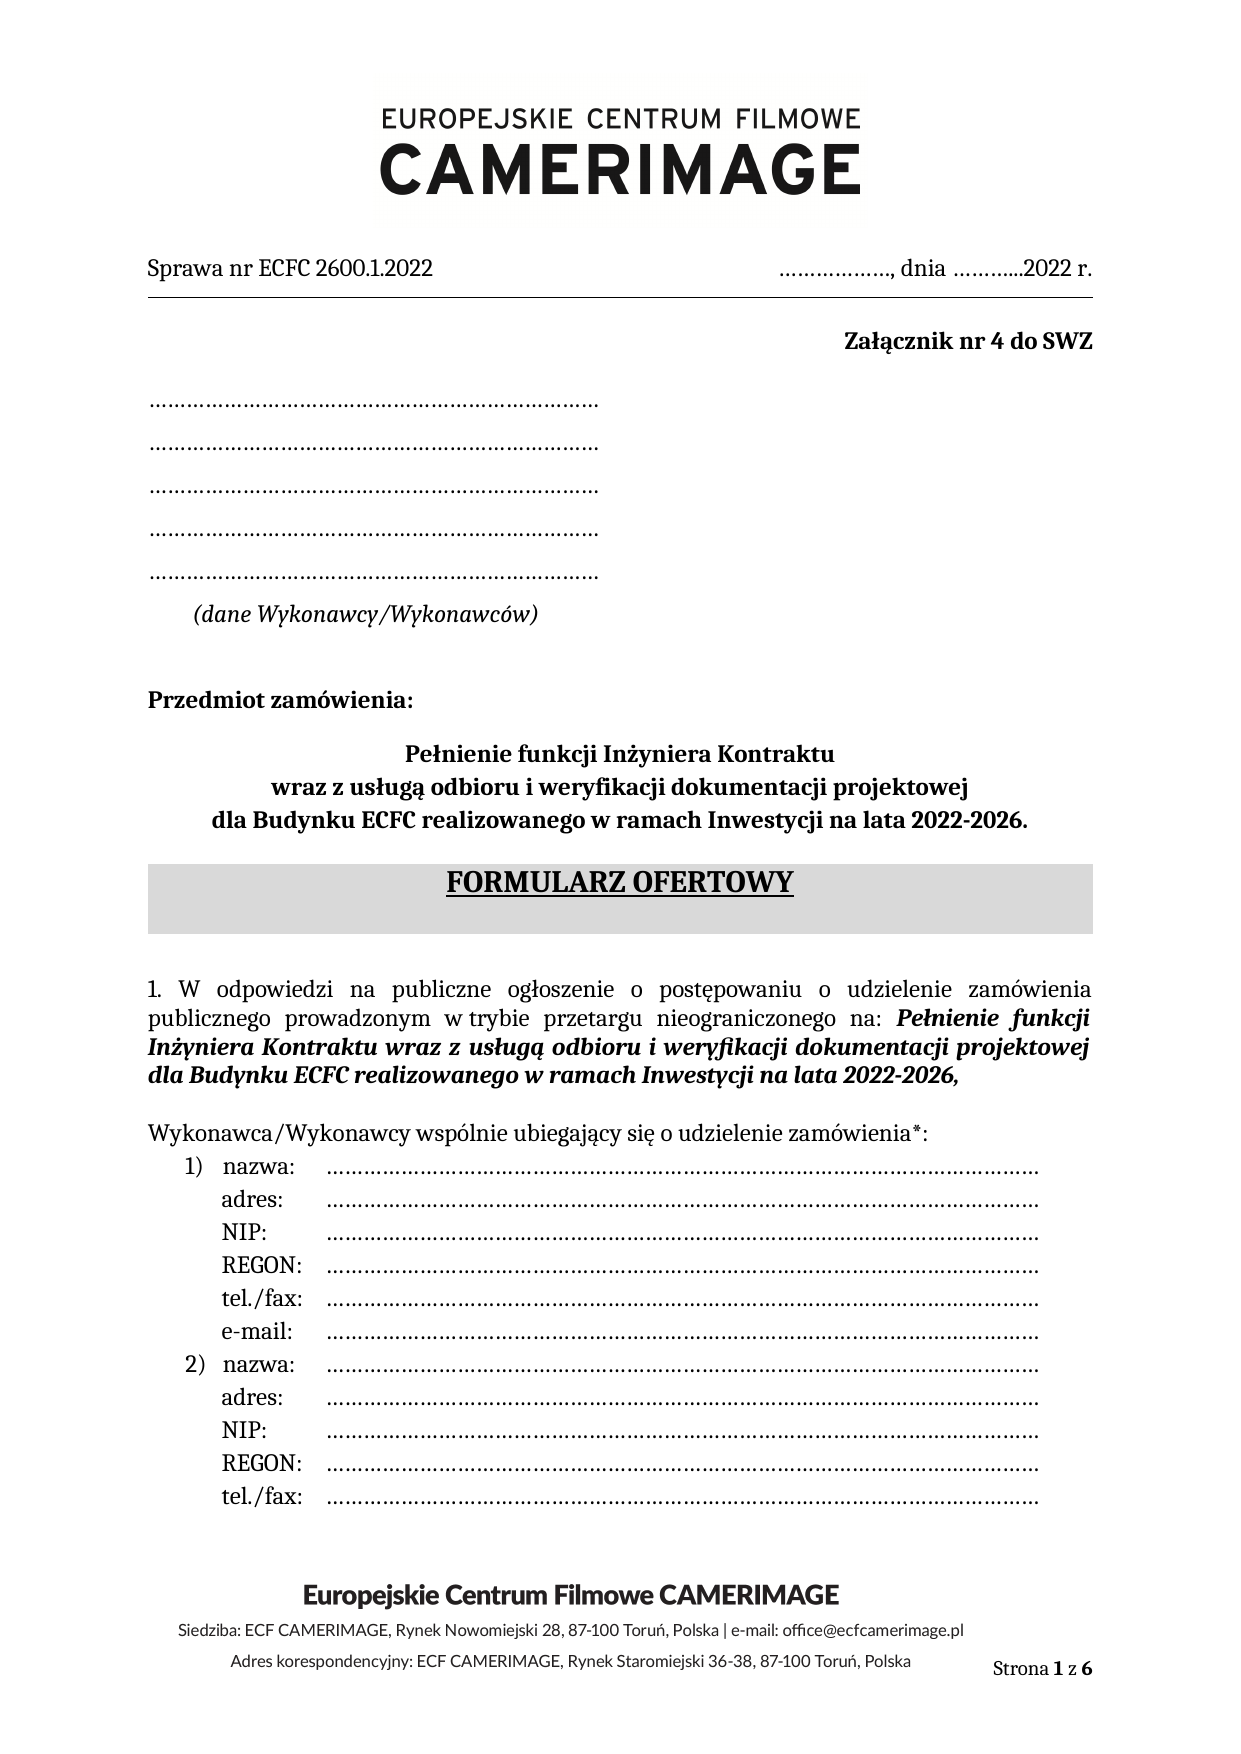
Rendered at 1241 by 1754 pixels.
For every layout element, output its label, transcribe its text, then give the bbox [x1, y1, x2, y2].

text ……………………………………………………………… [148, 384, 1093, 413]
text Wykonawca/Wykonawcy wspólnie ubiegający się o udzielenie zamówienia*: [148, 1119, 1093, 1147]
picture [372, 73, 868, 228]
text Załącznik nr 4 do SWZ [148, 327, 1093, 356]
text adres: …………………………………………………………………………………………………… [148, 1383, 1093, 1412]
text ……………………………………………………………… [148, 428, 1093, 456]
text Pełnienie funkcji Inżyniera Kontraktu [148, 740, 1093, 769]
text REGON: …………………………………………………………………………………………………… [148, 1251, 1093, 1279]
text wraz z usługą odbioru i weryfikacji dokumentacji projektowej [148, 773, 1093, 802]
text Sprawa nr ECFC 2600.1.2022 ………………, dnia ………...2022 r. [148, 254, 1093, 297]
text Przedmiot zamówienia: [148, 686, 1093, 715]
text adres: …………………………………………………………………………………………………… [148, 1185, 1093, 1213]
text tel./fax: …………………………………………………………………………………………………… [148, 1284, 1093, 1313]
text (dane Wykonawcy/Wykonawców) [148, 600, 1093, 629]
text NIP: …………………………………………………………………………………………………… [148, 1218, 1093, 1247]
text ……………………………………………………………… [148, 557, 1093, 586]
list nazwa: …………………………………………………………………………………………………… [185, 1152, 1093, 1181]
text e-mail: …………………………………………………………………………………………………… [148, 1317, 1093, 1346]
text NIP: …………………………………………………………………………………………………… [148, 1416, 1093, 1445]
text dla Budynku ECFC realizowanego w ramach Inwestycji na lata 2022-2026. [148, 806, 1093, 835]
text ……………………………………………………………… [148, 514, 1093, 543]
text REGON: …………………………………………………………………………………………………… [148, 1449, 1093, 1478]
text ……………………………………………………………… [148, 471, 1093, 499]
picture [164, 1568, 987, 1675]
list nazwa: …………………………………………………………………………………………………… [185, 1350, 1093, 1379]
text 1. W odpowiedzi na publiczne ogłoszenie o postępowaniu o udzielenie zamówienia publicznego prowadzonym w trybie przetargu nieograniczonego na: Pełnienie funkcji Inżyniera Kontraktu wraz z usługą odbioru i weryfikacji dokumentacji projektowej dla Budynku ECFC realizowanego w ramach Inwestycji na lata 2022-2026, [148, 975, 1093, 1090]
subtitle FORMULARZ OFERTOWY [148, 864, 1093, 934]
text tel./fax: …………………………………………………………………………………………………… [148, 1482, 1093, 1511]
